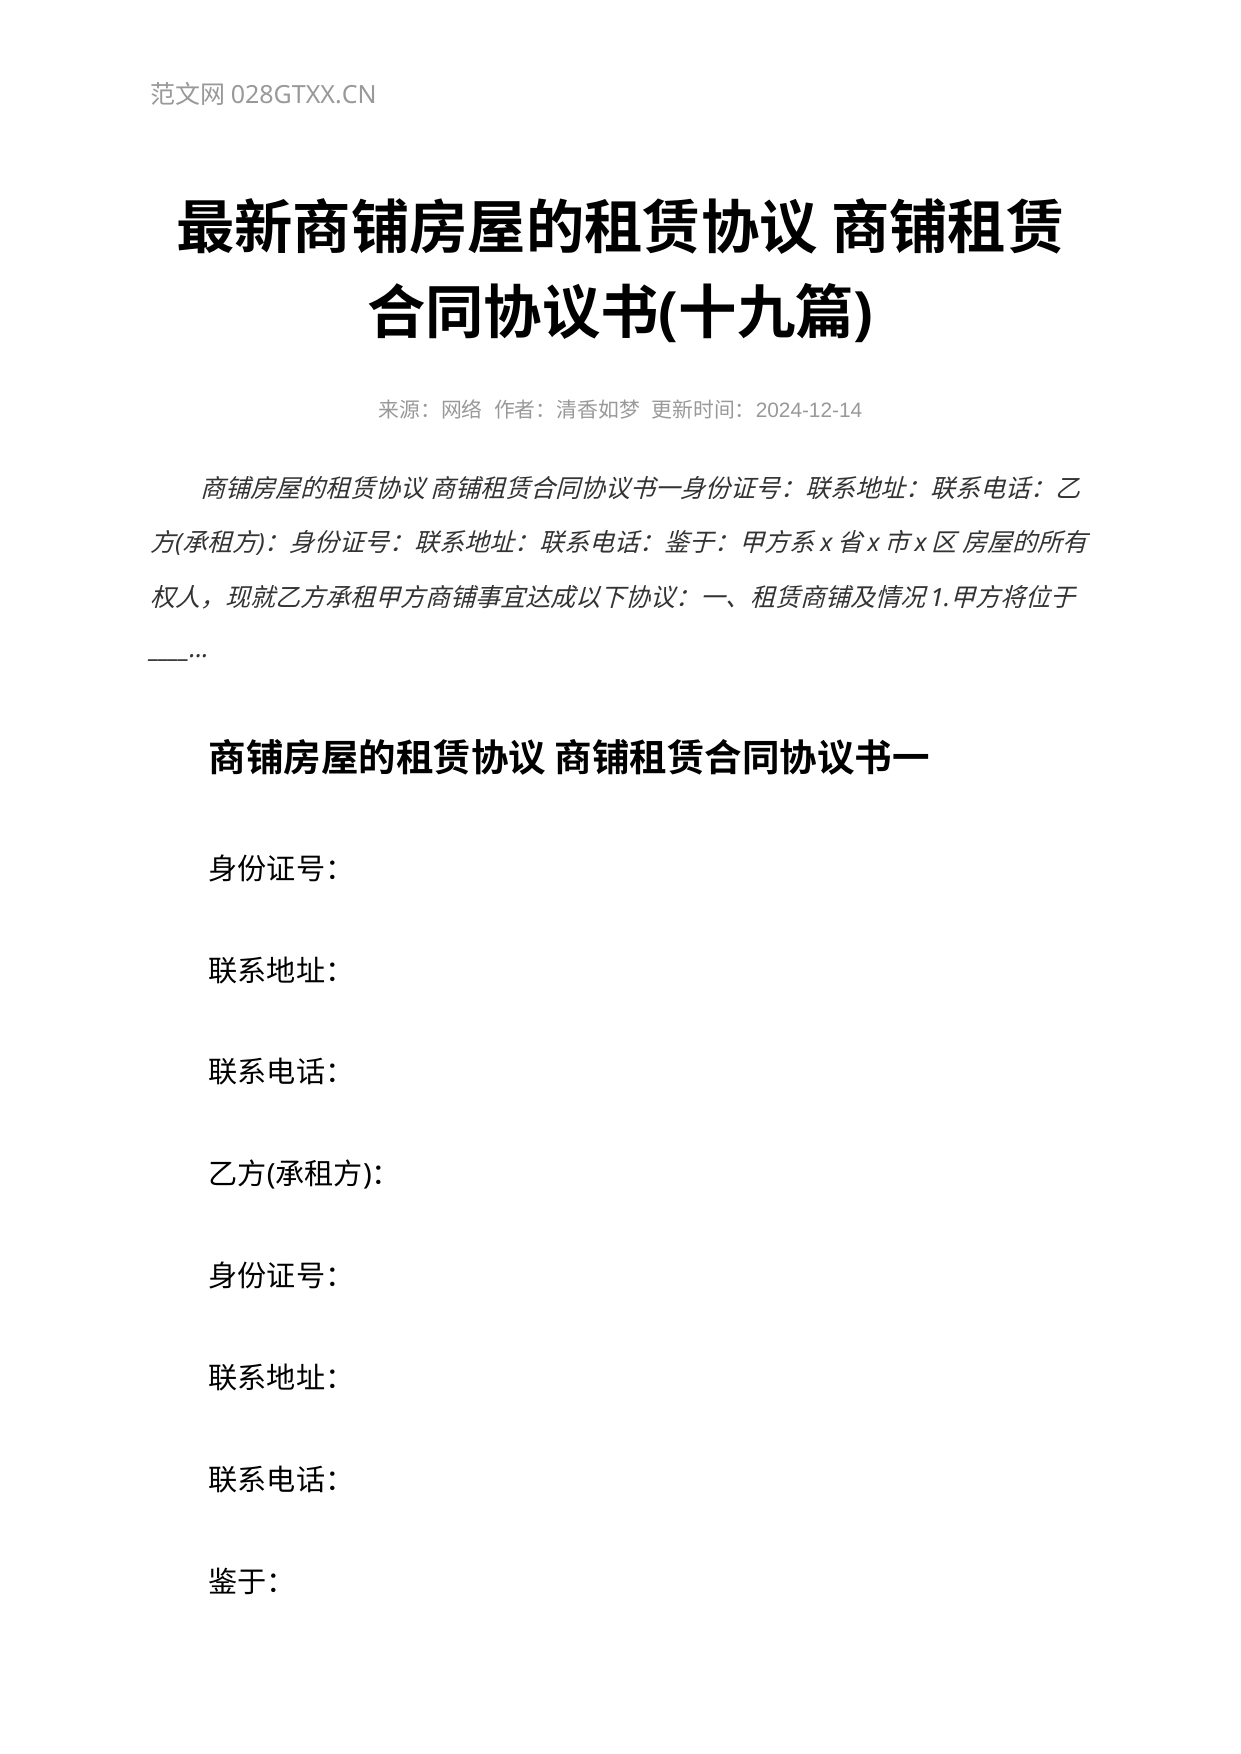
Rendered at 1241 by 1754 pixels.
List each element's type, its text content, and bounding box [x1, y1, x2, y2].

text 商铺房屋的租赁协议 商铺租赁合同协议书一 [150, 728, 1090, 782]
text 商铺房屋的租赁协议 商铺租赁合同协议书一身份证号：联系地址：联系电话：乙方(承租方)：身份证号：联系地址：联系电话：鉴于：甲方系 x省x市x区 房屋的所有权人，现就乙方承租甲方商铺事宜达成以下协议：一、租赁商铺及情况1.甲方将位于 ____... [150, 468, 1090, 664]
text 来源：网络 作者：清香如梦 更新时间：2024-12-14 [150, 397, 1090, 421]
text 身份证号： [150, 846, 1090, 888]
text 身份证号： [150, 1253, 1090, 1295]
text 乙方(承租方)： [150, 1151, 1090, 1193]
text 联系地址： [150, 947, 1090, 989]
text 鉴于： [150, 1558, 1090, 1600]
text 联系电话： [150, 1049, 1090, 1091]
text 联系地址： [150, 1354, 1090, 1397]
text 联系电话： [150, 1456, 1090, 1499]
subtitle 最新商铺房屋的租赁协议 商铺租赁合同协议书(十九篇) [150, 181, 1090, 351]
